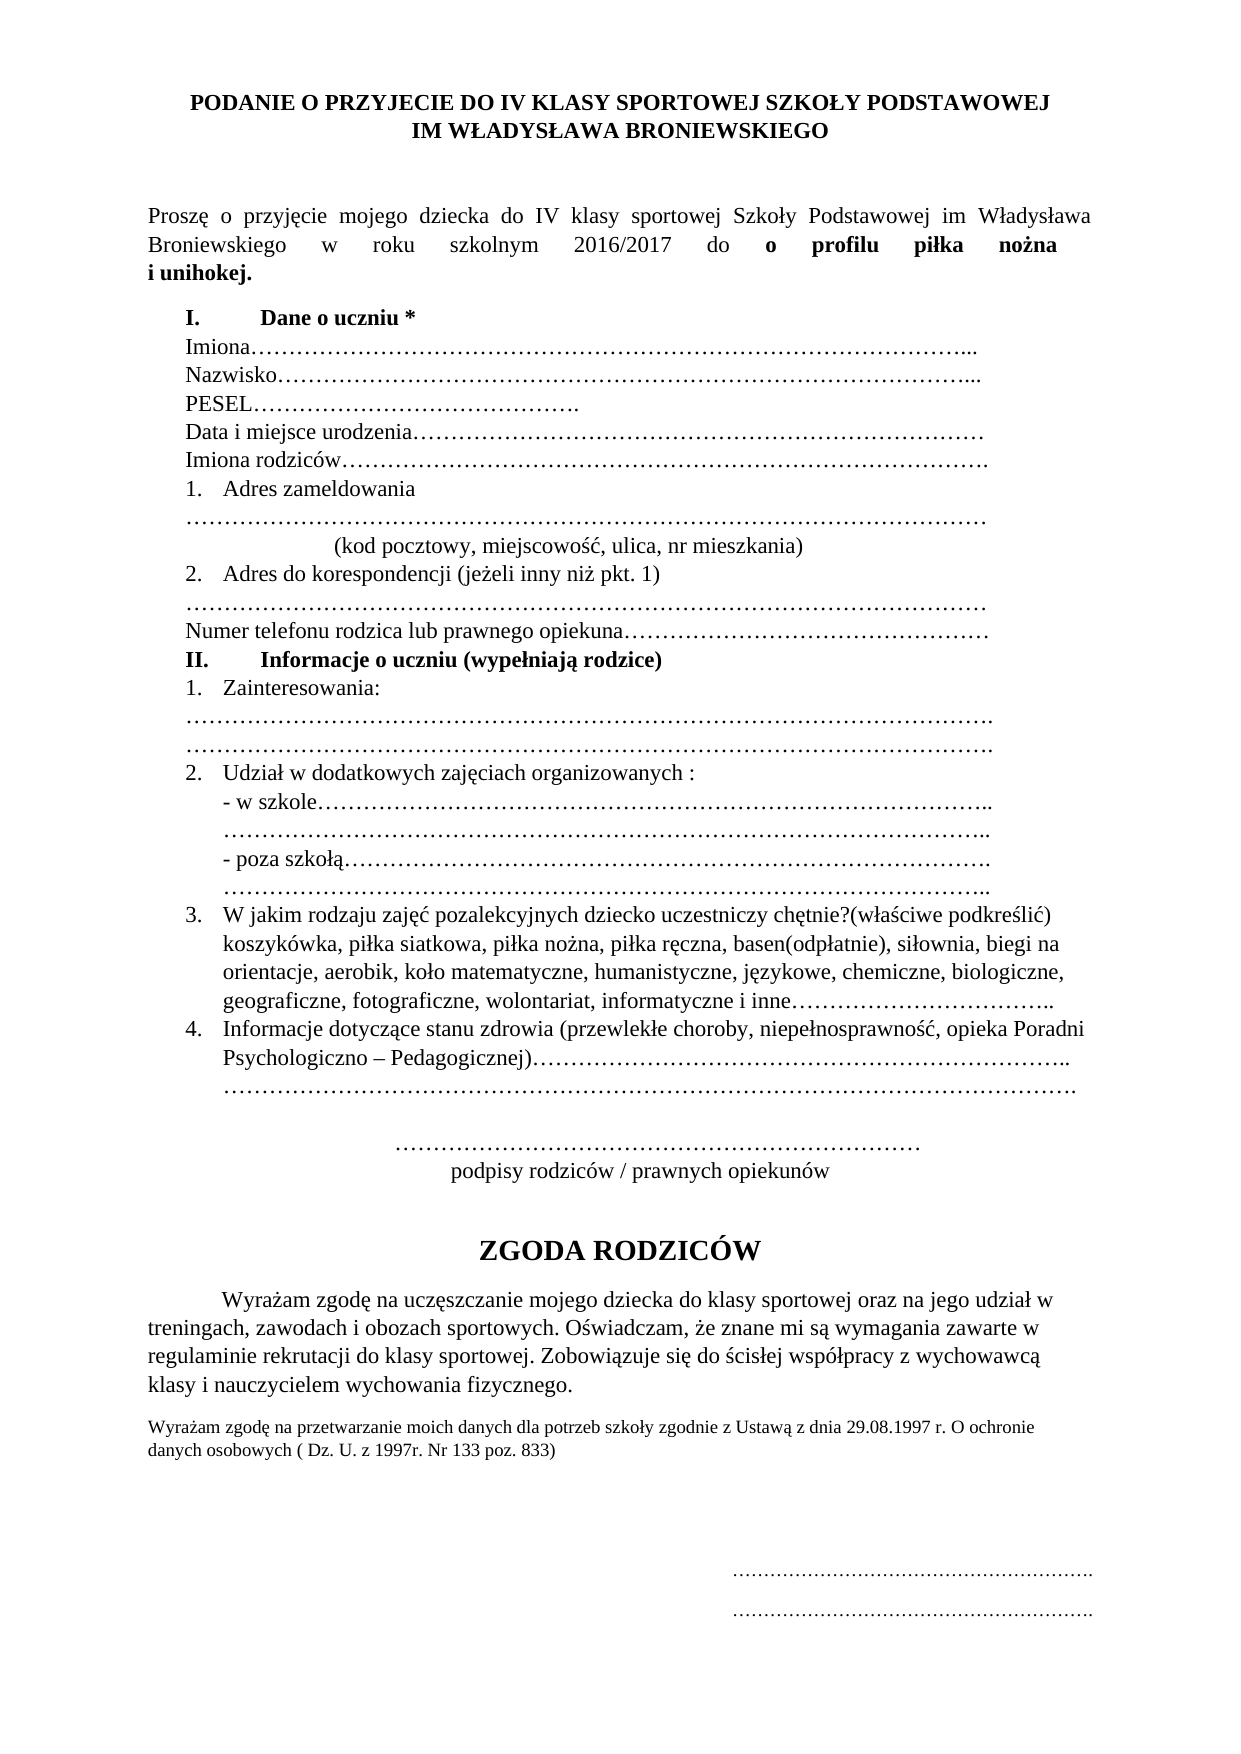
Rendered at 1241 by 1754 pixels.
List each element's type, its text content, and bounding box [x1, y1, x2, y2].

text …………………………………………………. [148, 1599, 1093, 1620]
list ……………………………………………………………………………………….. [223, 873, 1093, 899]
list ……………………………………………………………………………………….. [223, 816, 1093, 843]
text podpisy rodziców / prawnych opiekunów [148, 1157, 1093, 1184]
list Dane o uczniu * [185, 304, 1093, 331]
text Data i miejsce urodzenia………………………………………………………………… [185, 418, 1093, 444]
list …………………………………………………………………………………………………. [223, 1072, 1093, 1098]
text …………………………………………………………………………………………… [185, 503, 1093, 530]
text PODANIE O PRZYJECIE DO IV KLASY SPORTOWEJ SZKOŁY PODSTAWOWEJ IM WŁADYSŁAWA BRONIEWSKIEGO [148, 89, 1093, 143]
list Informacje o uczniu (wypełniają rodzice) [185, 646, 1093, 672]
list Udział w dodatkowych zajęciach organizowanych : [185, 759, 1093, 786]
list Adres do korespondencji (jeżeli inny niż pkt. 1) [185, 560, 1093, 587]
text Nazwisko………………………………………………………………………………... [185, 361, 1093, 388]
text ……………………………………………………………………………………………. [185, 702, 1093, 729]
list Adres zameldowania [185, 475, 1093, 501]
text Imiona…………………………………………………………………………………... [185, 333, 1093, 359]
text ZGODA RODZICÓW [148, 1233, 1093, 1266]
list W jakim rodzaju zajęć pozalekcyjnych dziecko uczestniczy chętnie?(właściwe podkreślić) [185, 902, 1093, 928]
text Numer telefonu rodzica lub prawnego opiekuna………………………………………… [185, 617, 1093, 643]
text Imiona rodziców…………………………………………………………………………. [185, 447, 1093, 473]
text Wyrażam zgodę na przetwarzanie moich danych dla potrzeb szkoły zgodnie z Ustawą z dnia 29.08.1997 r. O ochronie danych osobowych ( Dz. U. z 1997r. Nr 133 poz. 833) [148, 1416, 1093, 1461]
list Informacje dotyczące stanu zdrowia (przewlekłe choroby, niepełnosprawność, opieka Poradni Psychologiczno – Pedagogicznej)…………………………………………………………….. [185, 1015, 1093, 1070]
list koszykówka, piłka siatkowa, piłka nożna, piłka ręczna, basen(odpłatnie), siłownia, biegi na orientacje, aerobik, koło matematyczne, humanistyczne, językowe, chemiczne, biologiczne, geograficzne, fotograficzne, wolontariat, informatyczne i inne…………………………….. [223, 930, 1093, 1013]
text ……………………………………………………………………………………………. [185, 731, 1093, 757]
text PESEL……………………………………. [185, 390, 1093, 416]
list Zainteresowania: [185, 674, 1093, 700]
list - poza szkołą…………………………………………………………………………. [223, 845, 1093, 871]
text Proszę o przyjęcie mojego dziecka do IV klasy sportowej Szkoły Podstawowej im Władysława Broniewskiego w roku szkolnym 2016/2017 do o profilu piłka nożna i unihokej. [148, 202, 1093, 286]
text …………………………………………………. [148, 1559, 1093, 1581]
list …………………………………………………………… [223, 1129, 1093, 1155]
text …………………………………………………………………………………………… [185, 589, 1093, 615]
text (kod pocztowy, miejscowość, ulica, nr mieszkania) [185, 532, 1093, 558]
text Wyrażam zgodę na uczęszczanie mojego dziecka do klasy sportowej oraz na jego udział w treningach, zawodach i obozach sportowych. Oświadczam, że znane mi są wymagania zawarte w regulaminie rekrutacji do klasy sportowej. Zobowiązuje się do ścisłej współpracy z wychowawcą klasy i nauczycielem wychowania fizycznego. [148, 1286, 1093, 1397]
list - w szkole…………………………………………………………………………….. [223, 788, 1093, 814]
